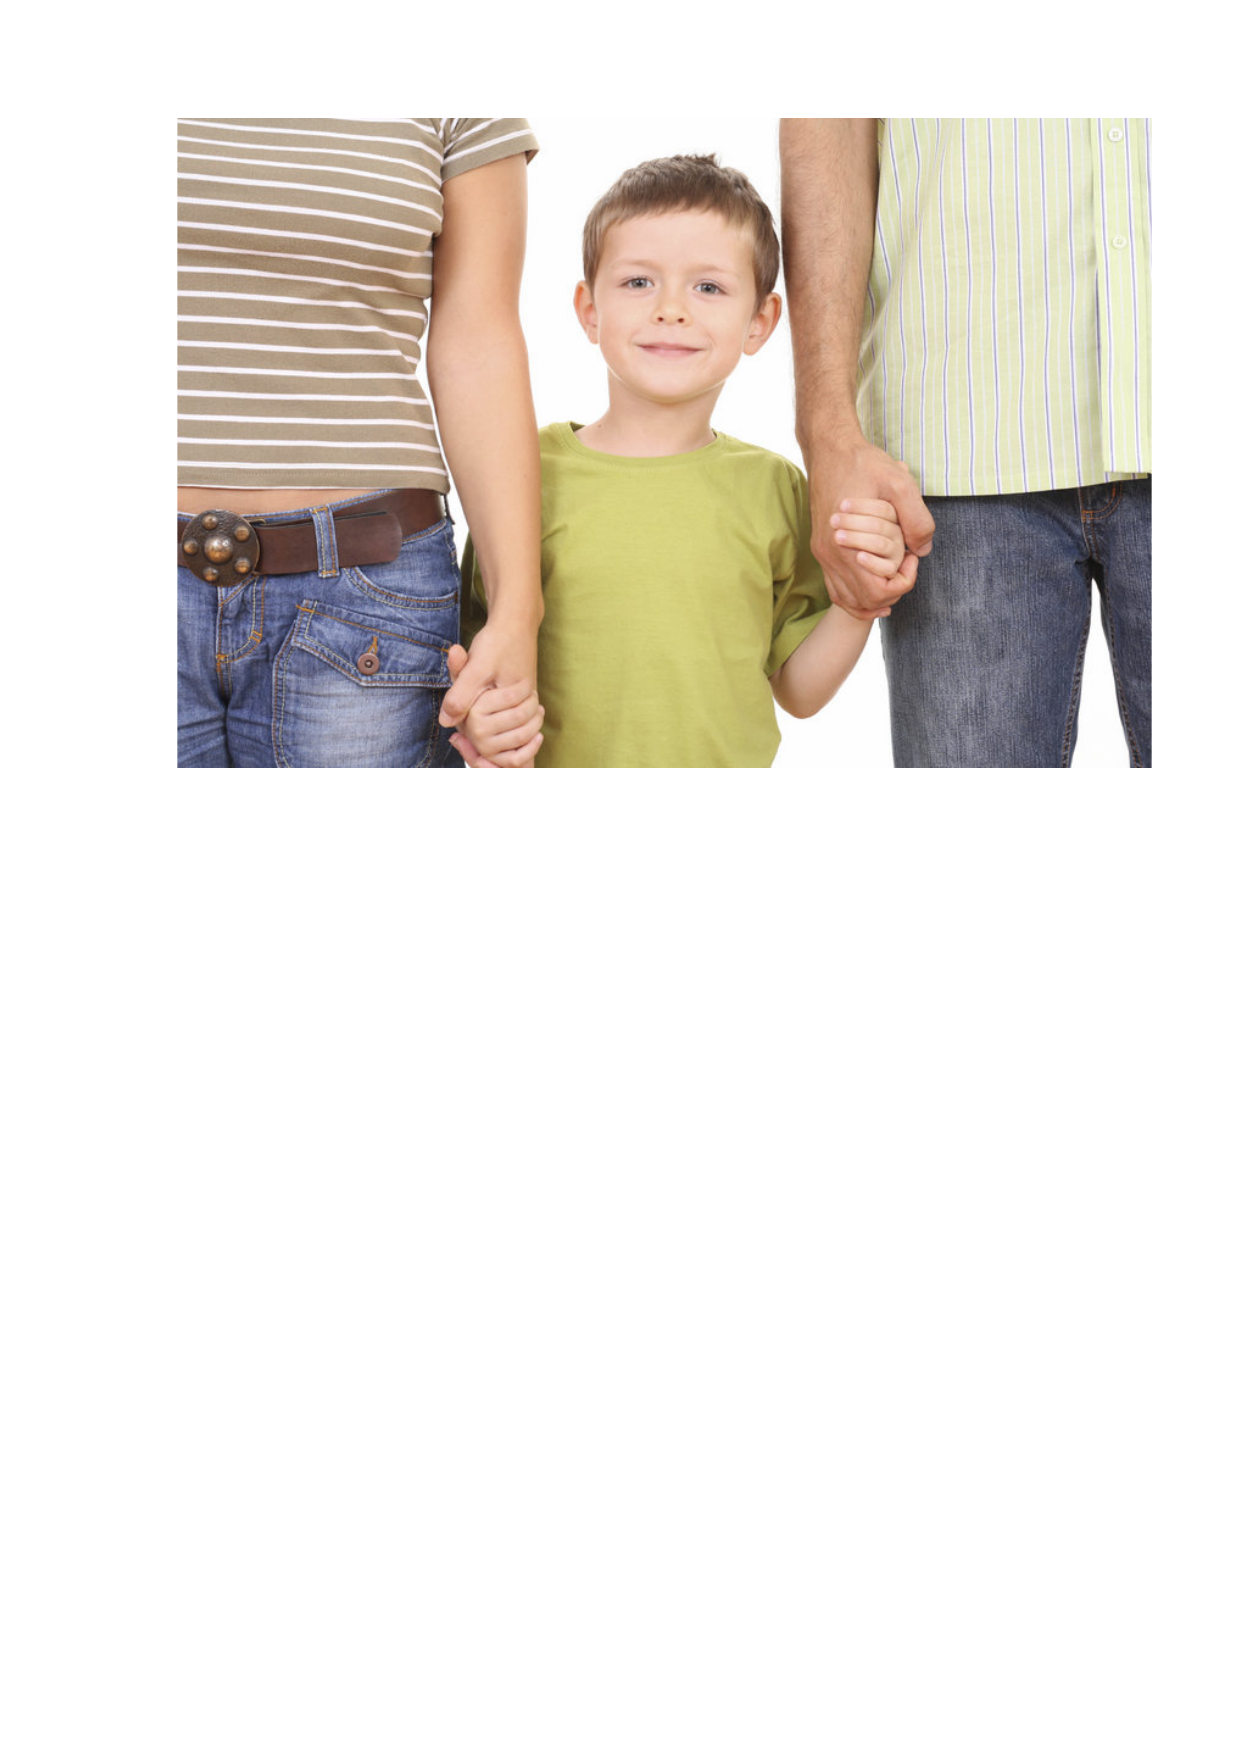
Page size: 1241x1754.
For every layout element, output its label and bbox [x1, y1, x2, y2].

picture [177, 118, 1152, 768]
